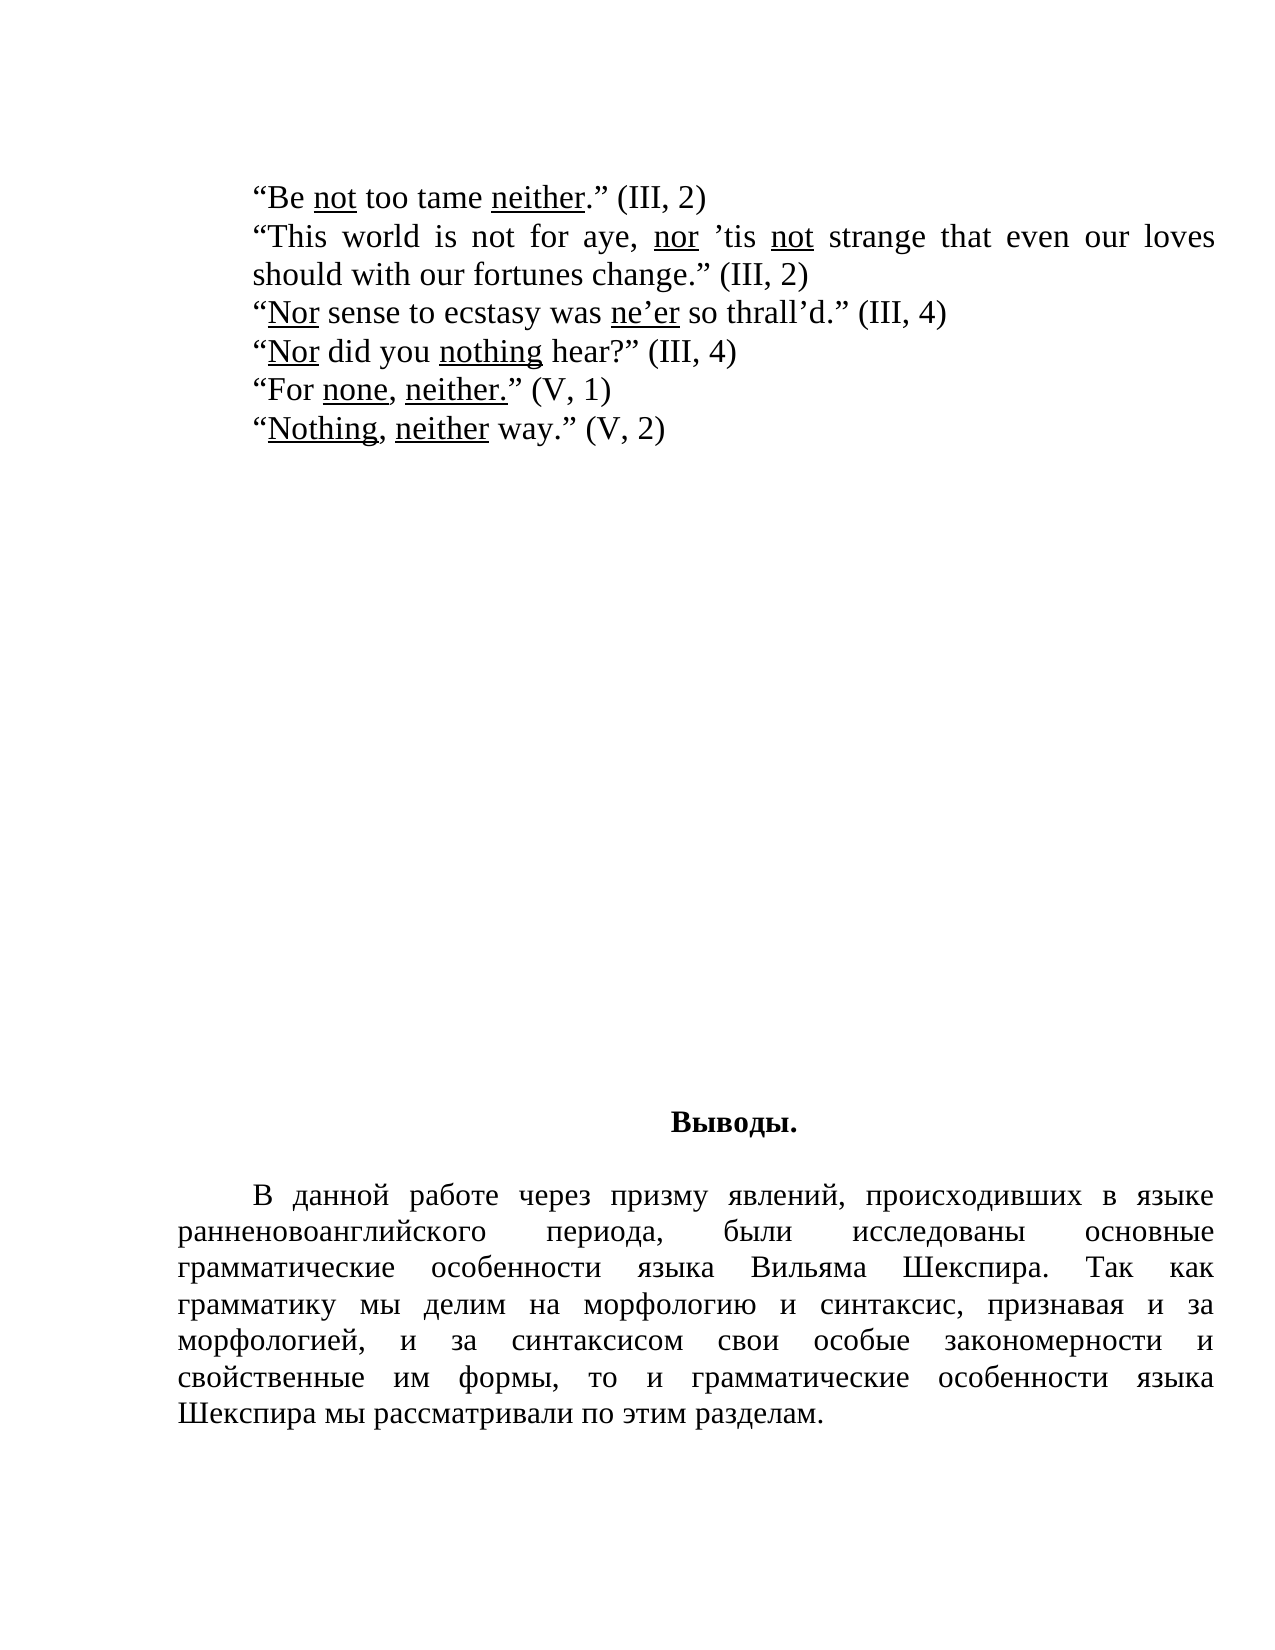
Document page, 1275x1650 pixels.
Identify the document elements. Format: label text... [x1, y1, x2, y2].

text В данной работе через призму явлений, происходивших в языке ранненовоанглийского периода, были исследованы основные грамматические особенности языка Вильяма Шекспира. Так как грамматику мы делим на морфологию и синтаксис, признавая и за морфологией, и за синтаксисом свои особые закономерности и свойственные им формы, то и грамматические особенности языка Шекспира мы рассматривали по этим разделам. [177, 1175, 1216, 1431]
text “Nor sense to ecstasy was ne’er so thrall’d.” (III, 4) [252, 292, 1216, 331]
text “For none, neither.” (V, 1) [252, 369, 1216, 408]
text “Nothing, neither way.” (V, 2) [252, 408, 1216, 446]
text “This world is not for aye, nor ’tis not strange that even our loves should with our fortunes change.” (III, 2) [252, 216, 1216, 292]
text “Be not too tame neither.” (III, 2) [252, 177, 1216, 216]
text Выводы. [252, 1102, 1216, 1139]
text “Nor did you nothing hear?” (III, 4) [252, 331, 1216, 369]
